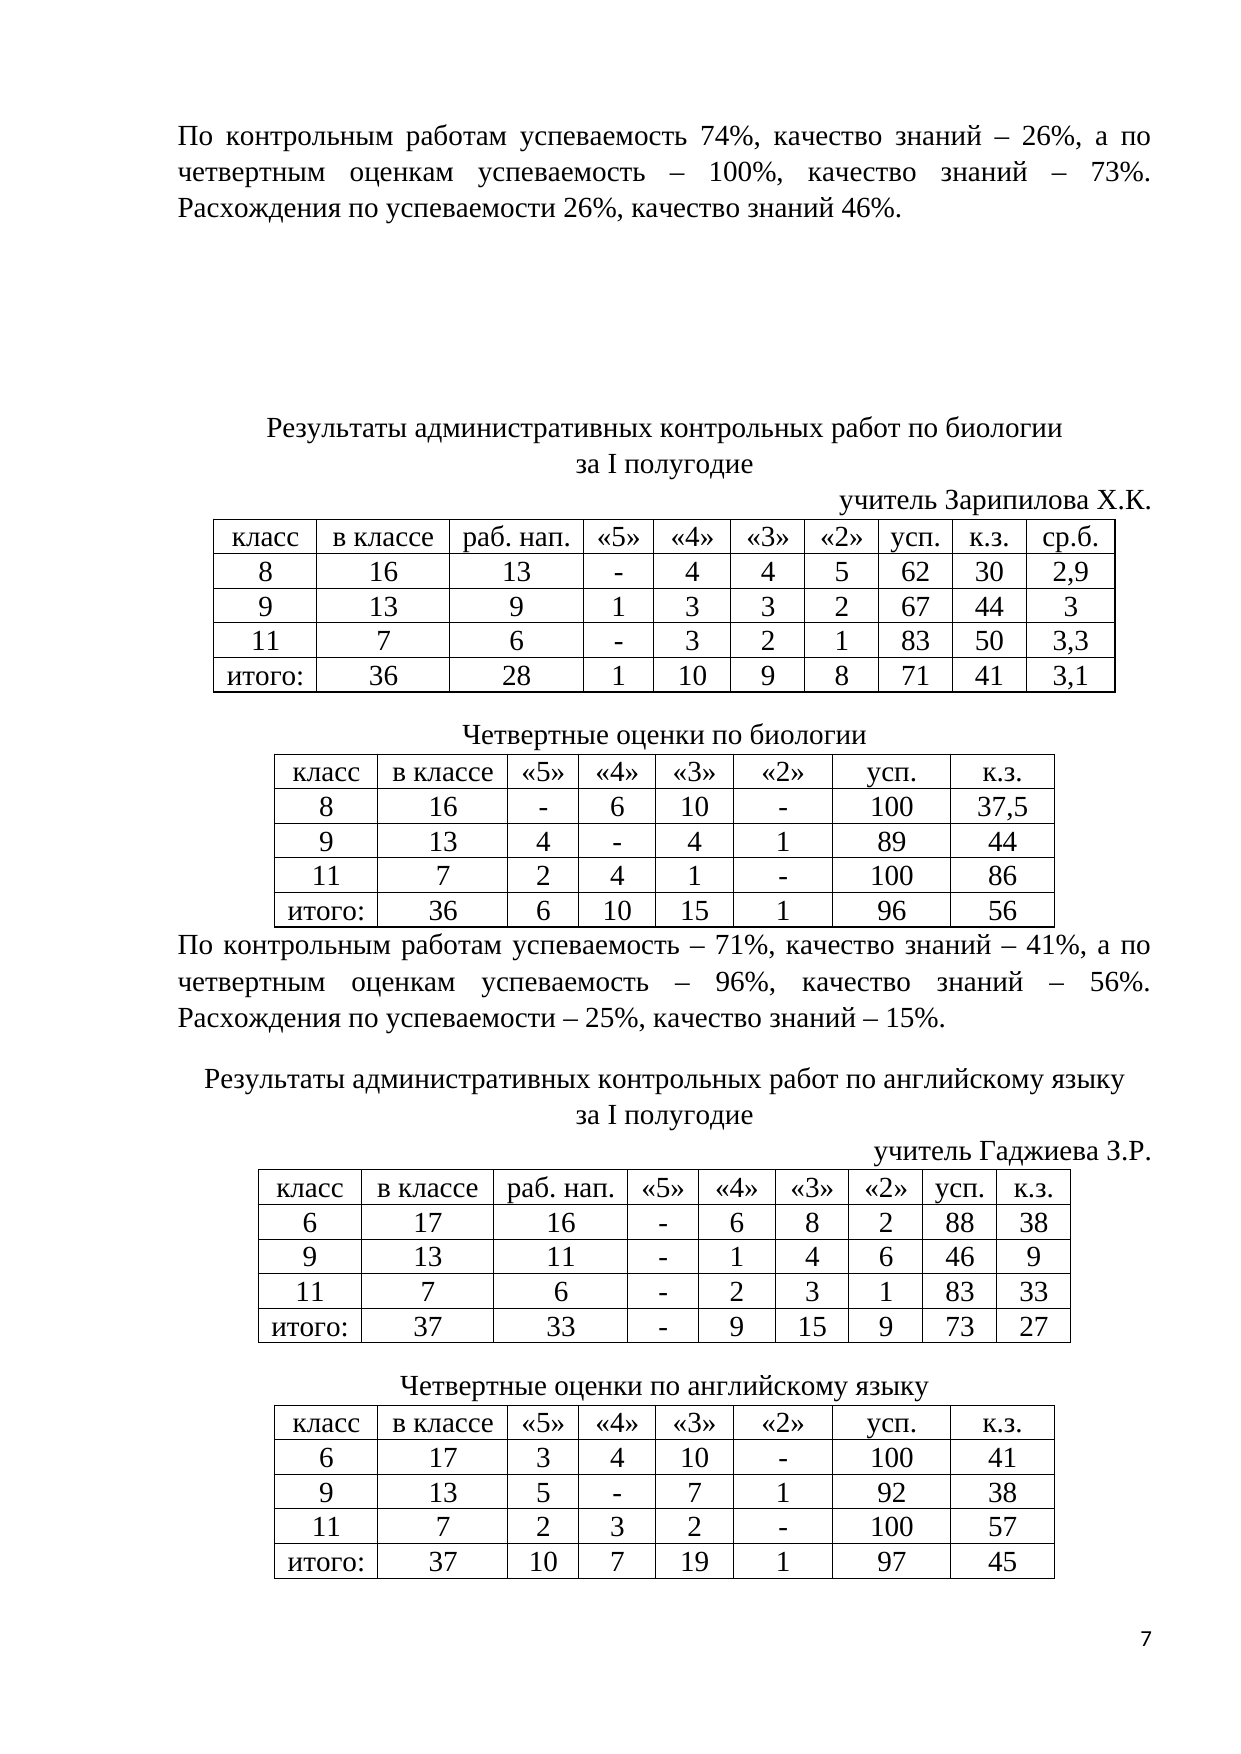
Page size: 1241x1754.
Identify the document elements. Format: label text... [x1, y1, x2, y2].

table_cell 6 [275, 1440, 377, 1474]
table_header класс [275, 1406, 377, 1439]
table_cell 1 [805, 623, 878, 657]
table_cell 2 [805, 589, 878, 622]
table_cell 4 [731, 554, 804, 588]
table_cell 5 [805, 554, 878, 588]
table_header «2» [805, 520, 878, 553]
text Четвертные оценки по биологии [177, 717, 1152, 751]
table_cell 1 [584, 589, 653, 622]
table_cell 97 [833, 1544, 950, 1577]
table_cell - [734, 858, 832, 892]
table_cell 36 [378, 893, 507, 926]
table_header «4» [699, 1170, 775, 1204]
table_cell 4 [776, 1240, 848, 1273]
table_cell 92 [833, 1475, 950, 1508]
table_cell 6 [494, 1274, 627, 1308]
table_cell 11 [275, 858, 377, 892]
table_cell 1 [584, 658, 653, 691]
table_cell 27 [997, 1309, 1070, 1342]
table_cell 8 [805, 658, 878, 691]
text Четвертные оценки по английскому языку [177, 1368, 1152, 1402]
table_cell 9 [699, 1309, 775, 1342]
table_cell 6 [849, 1240, 922, 1273]
table_cell 62 [879, 554, 952, 588]
table_cell 1 [734, 1544, 832, 1577]
table_cell 3,1 [1027, 658, 1114, 691]
table_cell 16 [494, 1205, 627, 1238]
table_header класс [275, 755, 377, 788]
table_cell 36 [317, 658, 449, 691]
table_cell 3 [654, 623, 730, 657]
table_cell 1 [699, 1240, 775, 1273]
table_cell - [734, 789, 832, 823]
table_cell 46 [923, 1240, 996, 1273]
table_cell 9 [275, 824, 377, 857]
table_cell 37,5 [951, 789, 1054, 823]
table_cell 3 [654, 589, 730, 622]
table_header «2» [734, 755, 832, 788]
table_cell 8 [214, 554, 316, 588]
table_cell итого: [275, 1544, 377, 1577]
table_cell 1 [734, 824, 832, 857]
table_cell 16 [378, 789, 507, 823]
table_cell - [584, 554, 653, 588]
table_header «3» [656, 755, 733, 788]
table_cell 6 [579, 789, 655, 823]
table_header ср.б. [1027, 520, 1114, 553]
table_cell 4 [579, 858, 655, 892]
table_cell 30 [953, 554, 1026, 588]
table_header раб. нап. [450, 520, 583, 553]
table_header в классе [317, 520, 449, 553]
table_cell 7 [378, 1509, 507, 1543]
table_header «5» [508, 1406, 578, 1439]
table_header к.з. [951, 755, 1054, 788]
table_cell 13 [378, 824, 507, 857]
table_cell - [579, 824, 655, 857]
text Результаты административных контрольных работ по биологии за I полугодие [177, 410, 1152, 480]
table_cell 4 [654, 554, 730, 588]
table_cell 7 [362, 1274, 493, 1308]
table_cell 2 [508, 1509, 578, 1543]
table_cell - [508, 789, 578, 823]
table_cell 38 [951, 1475, 1054, 1508]
table_cell 41 [951, 1440, 1054, 1474]
table_cell 57 [951, 1509, 1054, 1543]
table_cell 100 [833, 789, 950, 823]
table_cell 1 [656, 858, 733, 892]
table_cell 15 [656, 893, 733, 926]
text учитель Гаджиева З.Р. [177, 1133, 1152, 1167]
table_header «4» [579, 1406, 655, 1439]
table_cell 1 [734, 1475, 832, 1508]
table_header к.з. [951, 1406, 1054, 1439]
text учитель Зарипилова Х.К. [177, 482, 1152, 516]
table_cell 9 [214, 589, 316, 622]
table_cell 44 [953, 589, 1026, 622]
table_header класс [214, 520, 316, 553]
table_cell 89 [833, 824, 950, 857]
table_cell 9 [275, 1475, 377, 1508]
table_cell итого: [259, 1309, 361, 1342]
table_cell 83 [879, 623, 952, 657]
table_cell 10 [656, 789, 733, 823]
table_cell - [734, 1440, 832, 1474]
table_header в классе [378, 755, 507, 788]
table_cell 6 [699, 1205, 775, 1238]
table_cell 9 [450, 589, 583, 622]
table_header «3» [776, 1170, 848, 1204]
table_cell - [628, 1274, 698, 1308]
table_cell 96 [833, 893, 950, 926]
table_cell - [579, 1475, 655, 1508]
table_cell 13 [450, 554, 583, 588]
table_cell 9 [731, 658, 804, 691]
table_cell 3 [1027, 589, 1114, 622]
table_cell 10 [579, 893, 655, 926]
table_cell 13 [317, 589, 449, 622]
table_cell 38 [997, 1205, 1070, 1238]
table_cell 7 [317, 623, 449, 657]
table_cell 28 [450, 658, 583, 691]
table_cell 50 [953, 623, 1026, 657]
table_cell 3 [508, 1440, 578, 1474]
table_cell 6 [259, 1205, 361, 1238]
table_cell 3,3 [1027, 623, 1114, 657]
table_header «4» [654, 520, 730, 553]
table_cell 1 [849, 1274, 922, 1308]
table_cell 11 [259, 1274, 361, 1308]
text По контрольным работам успеваемость – 71%, качество знаний – 41%, а по четвертным оценкам успеваемость – 96%, качество знаний – 56%. Расхождения по успеваемости – 25%, качество знаний – 15%. [177, 927, 1152, 1033]
table_cell 17 [362, 1205, 493, 1238]
table_cell 9 [259, 1240, 361, 1273]
text По контрольным работам успеваемость 74%, качество знаний – 26%, а по четвертным оценкам успеваемость – 100%, качество знаний – 73%. Расхождения по успеваемости 26%, качество знаний 46%. [177, 118, 1152, 224]
table_header в классе [362, 1170, 493, 1204]
table_cell 16 [317, 554, 449, 588]
table_cell 9 [997, 1240, 1070, 1273]
table_cell 88 [923, 1205, 996, 1238]
table_cell 100 [833, 1440, 950, 1474]
table_cell 11 [275, 1509, 377, 1543]
table_cell 67 [879, 589, 952, 622]
table_cell 45 [951, 1544, 1054, 1577]
table_header раб. нап. [494, 1170, 627, 1204]
table_cell 4 [508, 824, 578, 857]
table_header усп. [833, 1406, 950, 1439]
table_cell 2 [849, 1205, 922, 1238]
table_header усп. [879, 520, 952, 553]
table_cell 1 [734, 893, 832, 926]
table_cell 17 [378, 1440, 507, 1474]
table_cell 13 [378, 1475, 507, 1508]
table_cell 8 [776, 1205, 848, 1238]
table_cell - [734, 1509, 832, 1543]
table_cell 33 [997, 1274, 1070, 1308]
table_cell 3 [731, 589, 804, 622]
table_cell 6 [508, 893, 578, 926]
table_header усп. [923, 1170, 996, 1204]
table_cell 71 [879, 658, 952, 691]
table_header к.з. [953, 520, 1026, 553]
table_cell 41 [953, 658, 1026, 691]
table_cell 10 [654, 658, 730, 691]
table_cell 9 [849, 1309, 922, 1342]
table_cell 10 [656, 1440, 733, 1474]
table_cell 7 [378, 858, 507, 892]
table_cell 8 [275, 789, 377, 823]
table_cell 11 [494, 1240, 627, 1273]
table_cell 15 [776, 1309, 848, 1342]
table_header «3» [656, 1406, 733, 1439]
table_cell 73 [923, 1309, 996, 1342]
table_cell 3 [776, 1274, 848, 1308]
table_cell 19 [656, 1544, 733, 1577]
text Результаты административных контрольных работ по английскому языку за I полугодие [177, 1061, 1152, 1131]
table_cell 10 [508, 1544, 578, 1577]
table_cell 2 [656, 1509, 733, 1543]
table_header «3» [731, 520, 804, 553]
table_cell 4 [656, 824, 733, 857]
table_cell 6 [450, 623, 583, 657]
table_cell 86 [951, 858, 1054, 892]
table_cell 33 [494, 1309, 627, 1342]
table_cell 100 [833, 858, 950, 892]
table_cell 13 [362, 1240, 493, 1273]
table_cell 7 [656, 1475, 733, 1508]
table_header «5» [508, 755, 578, 788]
table_cell 2 [731, 623, 804, 657]
table_cell 2 [699, 1274, 775, 1308]
table_header к.з. [997, 1170, 1070, 1204]
table_cell 83 [923, 1274, 996, 1308]
table_header «2» [734, 1406, 832, 1439]
table_cell 100 [833, 1509, 950, 1543]
table_cell - [628, 1205, 698, 1238]
table_cell 44 [951, 824, 1054, 857]
table_cell - [584, 623, 653, 657]
table_cell 3 [579, 1509, 655, 1543]
table_cell 7 [579, 1544, 655, 1577]
table_header «4» [579, 755, 655, 788]
table_cell 37 [362, 1309, 493, 1342]
table_cell - [628, 1309, 698, 1342]
table_cell 56 [951, 893, 1054, 926]
table_header класс [259, 1170, 361, 1204]
table_cell итого: [275, 893, 377, 926]
table_cell 5 [508, 1475, 578, 1508]
table_cell - [628, 1240, 698, 1273]
table_cell 37 [378, 1544, 507, 1577]
table_header в классе [378, 1406, 507, 1439]
table_header «5» [584, 520, 653, 553]
table_cell итого: [214, 658, 316, 691]
table_header «5» [628, 1170, 698, 1204]
table_cell 11 [214, 623, 316, 657]
table_cell 2 [508, 858, 578, 892]
table_header «2» [849, 1170, 922, 1204]
table_cell 2,9 [1027, 554, 1114, 588]
table_cell 4 [579, 1440, 655, 1474]
table_header усп. [833, 755, 950, 788]
